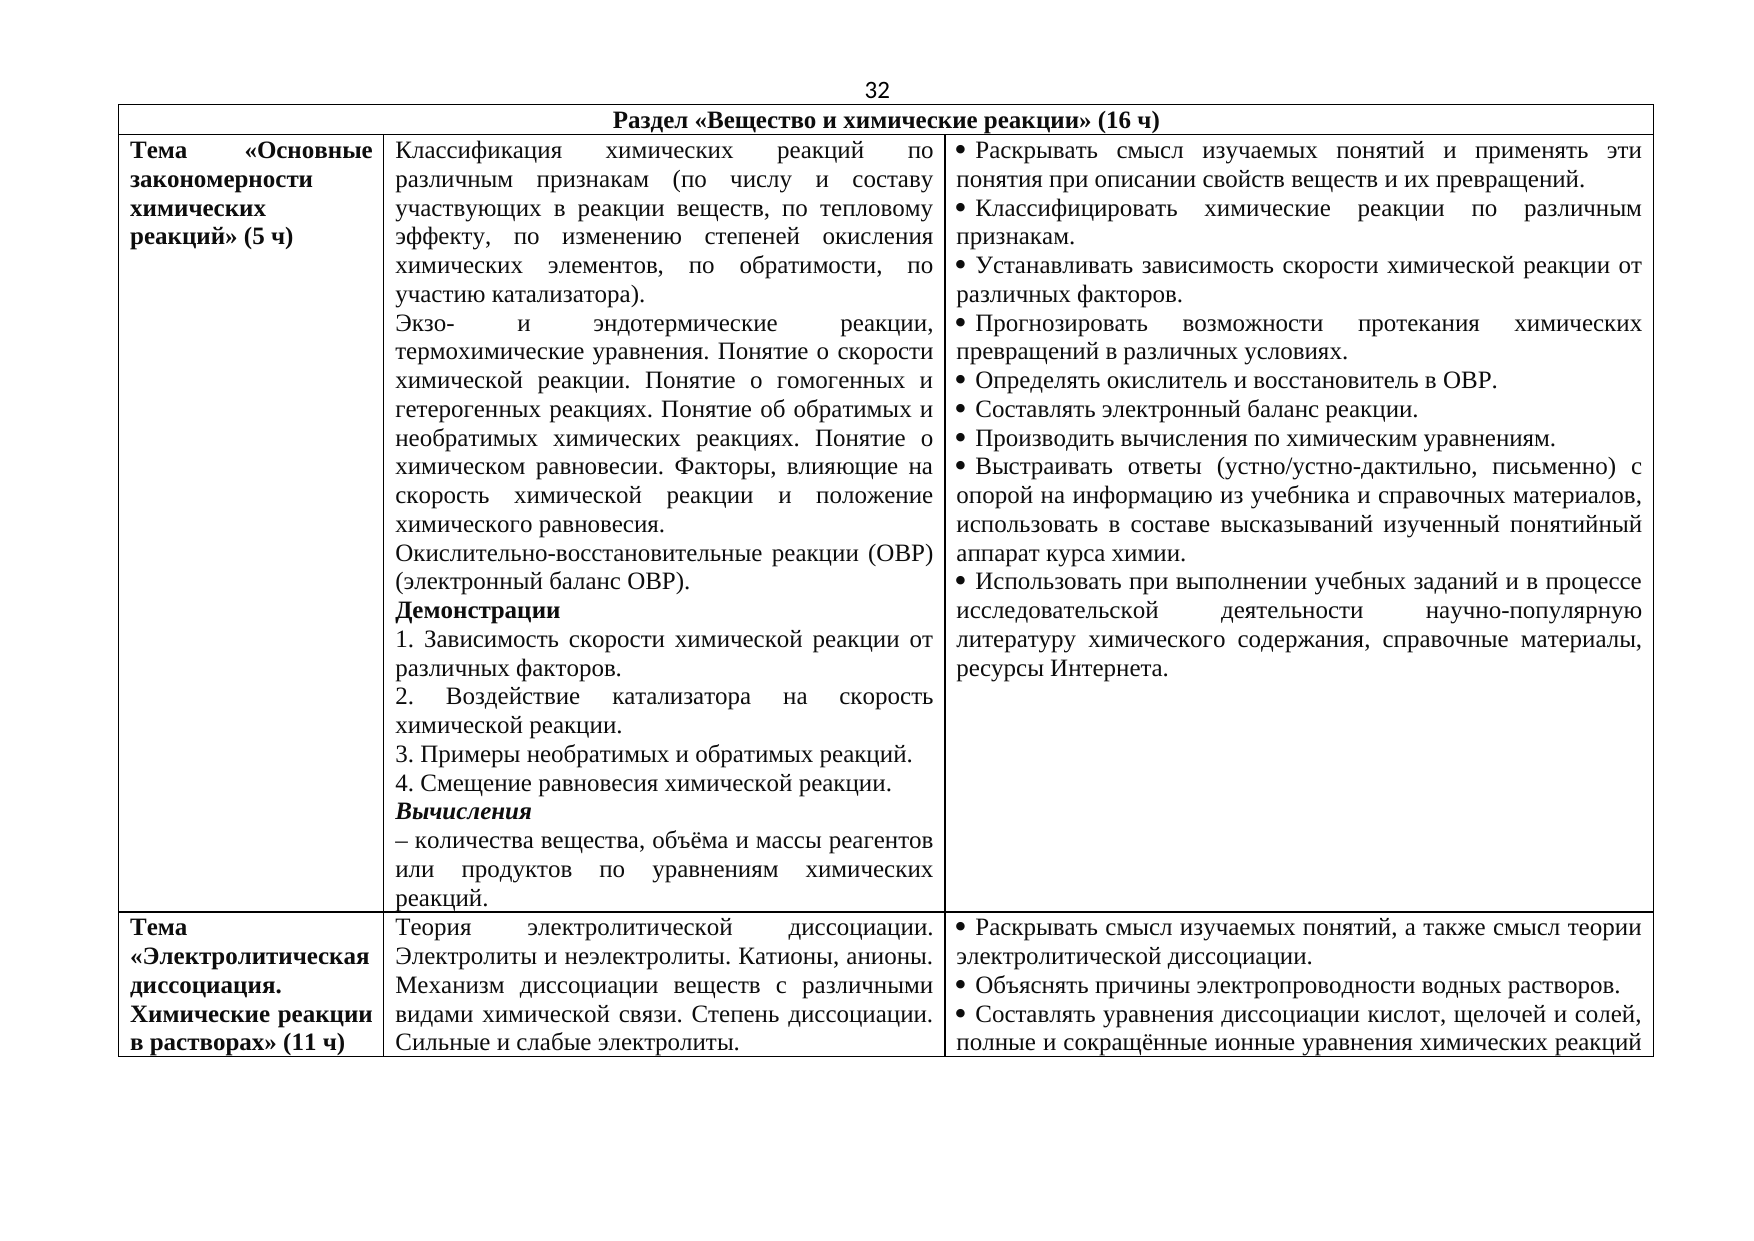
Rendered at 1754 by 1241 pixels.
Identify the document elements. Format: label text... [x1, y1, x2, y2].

table_cell Раздел «Вещество и химические реакции» (16 ч) [119, 105, 1653, 134]
table_cell Раскрывать смысл изучаемых понятий и применять эти понятия при описании свойств веществ и их превращений. Классифицировать химические реакции по различным признакам. Устанавливать зависимость скорости химической реакции от различных факторов. Прогнозировать возможности протекания химических превращений в различных условиях. Определять окислитель и восстановитель в ОВР. Составлять электронный баланс реакции. Производить вычисления по химическим уравнениям. Выстраивать ответы (устно/устно-дактильно, письменно) с опорой на информацию из учебника и справочных материалов, использовать в составе высказываний изученный понятийный аппарат курса химии. Использовать при выполнении учебных заданий и в процессе исследовательской деятельности научно-популярную литературу химического содержания, справочные материалы, ресурсы Интернета. [946, 135, 1653, 911]
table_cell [119, 913, 383, 1056]
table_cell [384, 913, 944, 1056]
table_cell Классификация химических реакций по различным признакам (по числу и составу участвующих в реакции веществ, по тепловому эффекту, по изменению степеней окисления химических элементов, по обратимости, по участию катализатора). Экзо- и эндотермические реакции, термохимические уравнения. Понятие о скорости химической реакции. Понятие о гомогенных и гетерогенных реакциях. Понятие об обратимых и необратимых химических реакциях. Понятие о химическом равновесии. Факторы, влияющие на скорость химической реакции и положение химического равновесия. Окислительно-восстановительные реакции (ОВР) (электронный баланс ОВР). Демонстрации 1. Зависимость скорости химической реакции от различных факторов. 2. Воздействие катализатора на скорость химической реакции. 3. Примеры необратимых и обратимых реакций. 4. Смещение равновесия химической реакции. Вычисления – количества вещества, объёма и массы реагентов или продуктов по уравнениям химических реакций. [384, 135, 944, 911]
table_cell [946, 913, 1653, 1056]
table_cell Тема «Основные закономерности химических реакций» (5 ч) [119, 135, 383, 911]
